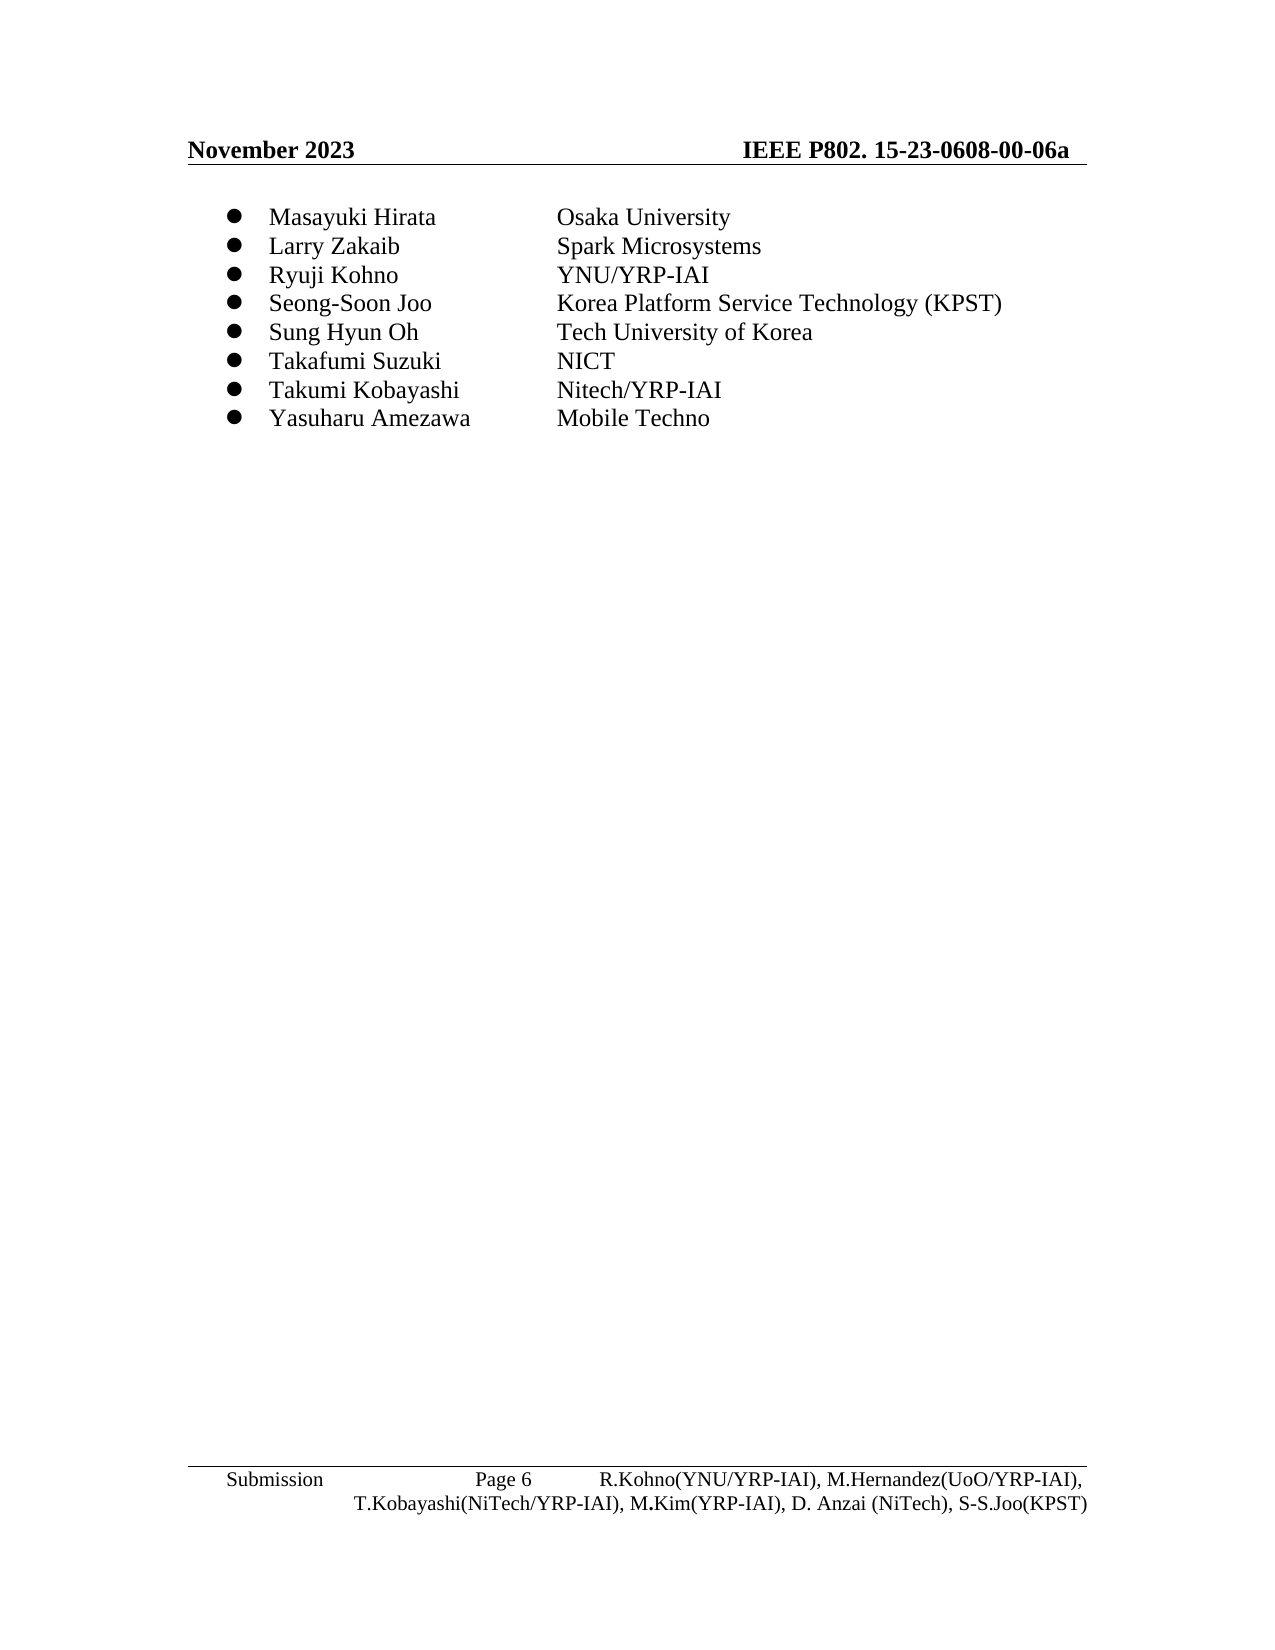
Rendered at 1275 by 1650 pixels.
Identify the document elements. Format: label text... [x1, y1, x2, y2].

list Ryuji Kohno YNU/YRP-IAI [225, 260, 1087, 288]
list Sung Hyun Oh Tech University of Korea [225, 317, 1087, 346]
list Masayuki Hirata Osaka University [225, 202, 1087, 231]
list Seong-Soon Joo Korea Platform Service Technology (KPST) [225, 288, 1087, 317]
list Larry Zakaib Spark Microsystems [225, 231, 1087, 260]
list Yasuharu Amezawa Mobile Techno [225, 403, 1087, 432]
list Takafumi Suzuki NICT [225, 346, 1087, 375]
list Takumi Kobayashi Nitech/YRP-IAI [225, 375, 1087, 403]
